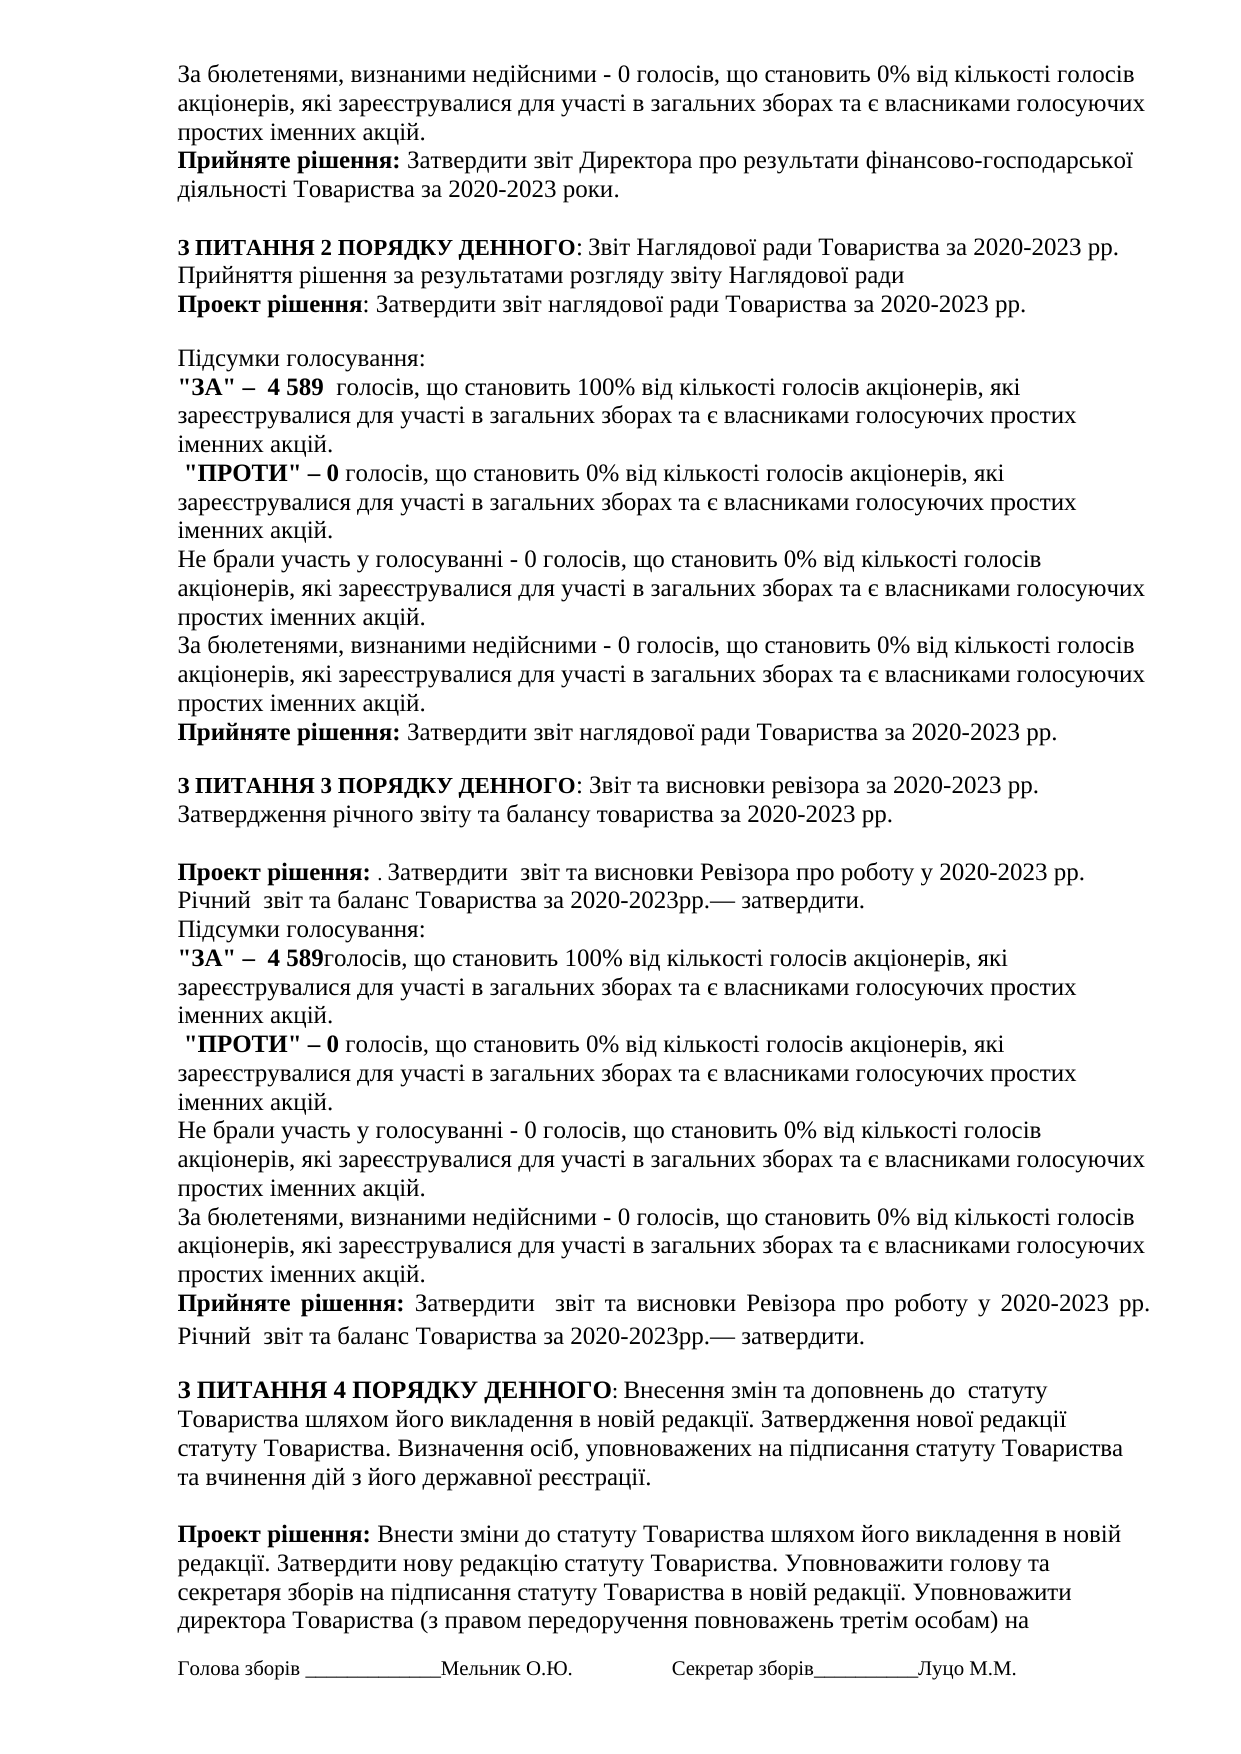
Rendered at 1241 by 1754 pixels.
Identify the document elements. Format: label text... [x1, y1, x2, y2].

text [177, 1519, 1152, 1634]
text Проект рішення: . Затвердити звіт та висновки Ревізора про роботу у 2020-2023 рр. Річний звіт та баланс Товариства за 2020-2023рр.— затвердити. [177, 857, 1152, 914]
text Не брали участь у голосуванні - 0 голосів, що становить 0% від кількості голосів акціонерів, які зареєструвалися для участі в загальних зборах та є власниками голосуючих простих іменних акцій. [177, 544, 1152, 631]
text Не брали участь у голосуванні - 0 голосів, що становить 0% від кількості голосів акціонерів, які зареєструвалися для участі в загальних зборах та є власниками голосуючих простих іменних акцій. [177, 1116, 1152, 1202]
text Проект рішення: Затвердити звіт наглядової ради Товариства за 2020-2023 рр. [177, 289, 1152, 318]
text З ПИТАННЯ 3 ПОРЯДКУ ДЕННОГО: Звіт та висновки ревізора за 2020-2023 рр. Затвердження річного звіту та балансу товариства за 2020-2023 рр. [177, 771, 1152, 828]
text З ПИТАННЯ 4 ПОРЯДКУ ДЕННОГО: Внесення змін та доповнень до статуту Товариства шляхом його викладення в новій редакції. Затвердження нової редакції статуту Товариства. Визначення осіб, уповноважених на підписання статуту Товариства та вчинення дій з його державної реєстрації. [177, 1375, 1152, 1490]
text Прийняте рішення: Затвердити звіт наглядової ради Товариства за 2020-2023 рр. [177, 717, 1152, 746]
text Підсумки голосування: [177, 914, 1152, 943]
text Прийняте рішення: Затвердити звіт Директора про результати фінансово-господарської діяльності Товариства за 2020-2023 роки. [177, 145, 1152, 203]
text Підсумки голосування: [177, 343, 1152, 372]
text Прийняте рішення: Затвердити звіт та висновки Ревізора про роботу у 2020-2023 рр. Річний звіт та баланс Товариства за 2020-2023рр.— затвердити. [177, 1288, 1152, 1350]
text З ПИТАННЯ 2 ПОРЯДКУ ДЕННОГО: Звіт Наглядової ради Товариства за 2020-2023 рр. Прийняття рішення за результатами розгляду звіту Наглядової ради [177, 232, 1152, 289]
